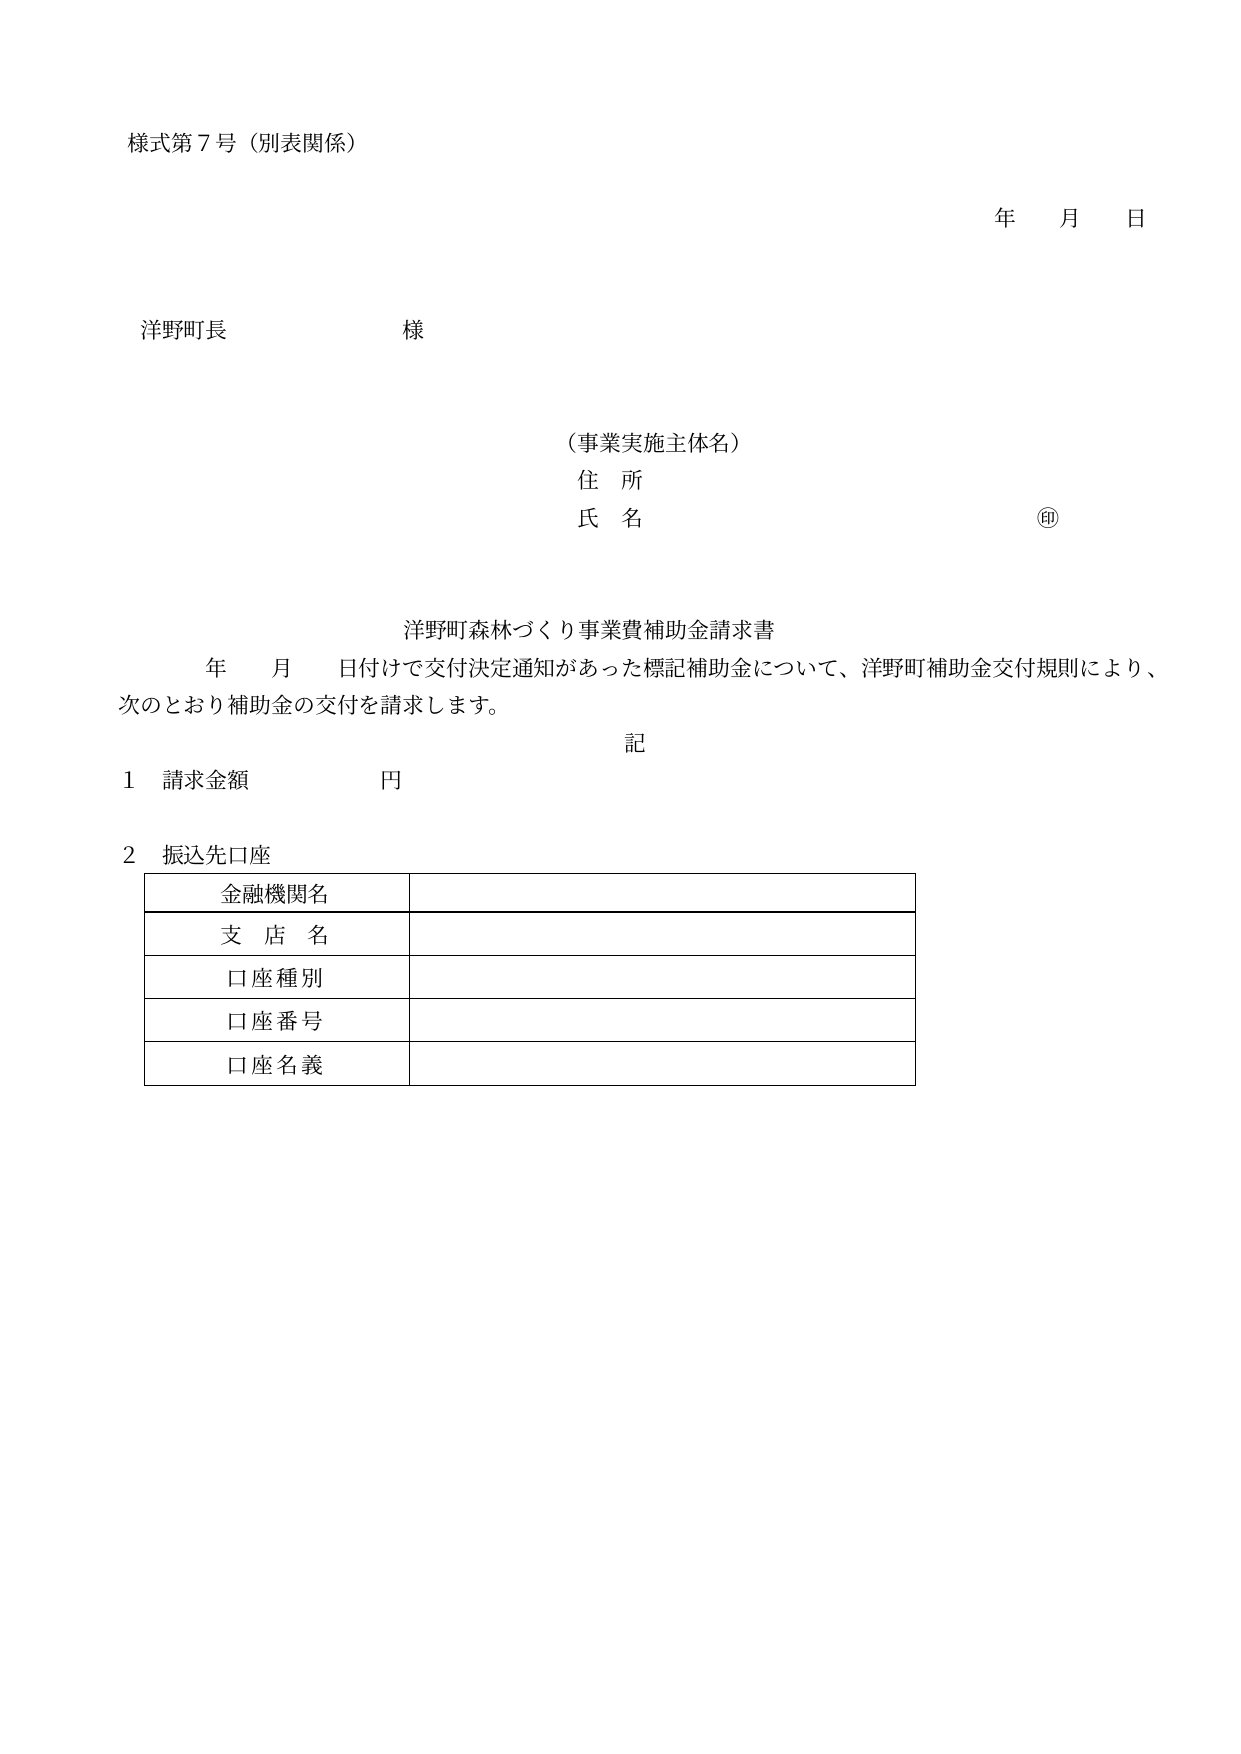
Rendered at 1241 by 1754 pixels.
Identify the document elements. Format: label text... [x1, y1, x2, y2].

table_cell 口座名義 [145, 1042, 409, 1085]
table_header [410, 874, 915, 911]
text 住 所 [140, 460, 1064, 498]
table_cell 口座番号 [145, 999, 409, 1041]
text （事業実施主体名） [140, 423, 1064, 460]
table_cell 支 店 名 [145, 913, 409, 955]
text 様式第７号（別表関係） [62, 123, 1147, 160]
subtitle 記 [118, 723, 1152, 760]
table_cell [410, 999, 915, 1041]
table_cell [410, 956, 915, 998]
table_header 金融機関名 [145, 874, 409, 911]
text 年 月 日付けで交付決定通知があった標記補助金について、洋野町補助金交付規則により、次のとおり補助金の交付を請求します。 [118, 648, 1147, 723]
table_cell [410, 1042, 915, 1085]
table_cell 口座種別 [145, 956, 409, 998]
text 洋野町森林づくり事業費補助金請求書 [118, 610, 1059, 648]
text 洋野町長 様 [118, 310, 1059, 348]
text ２ 振込先口座 [74, 835, 1147, 873]
text 年 月 日 [118, 198, 1147, 235]
table_cell [410, 913, 915, 955]
text 氏 名 ㊞ [118, 498, 1059, 535]
text １ 請求金額 円 [118, 760, 1152, 798]
